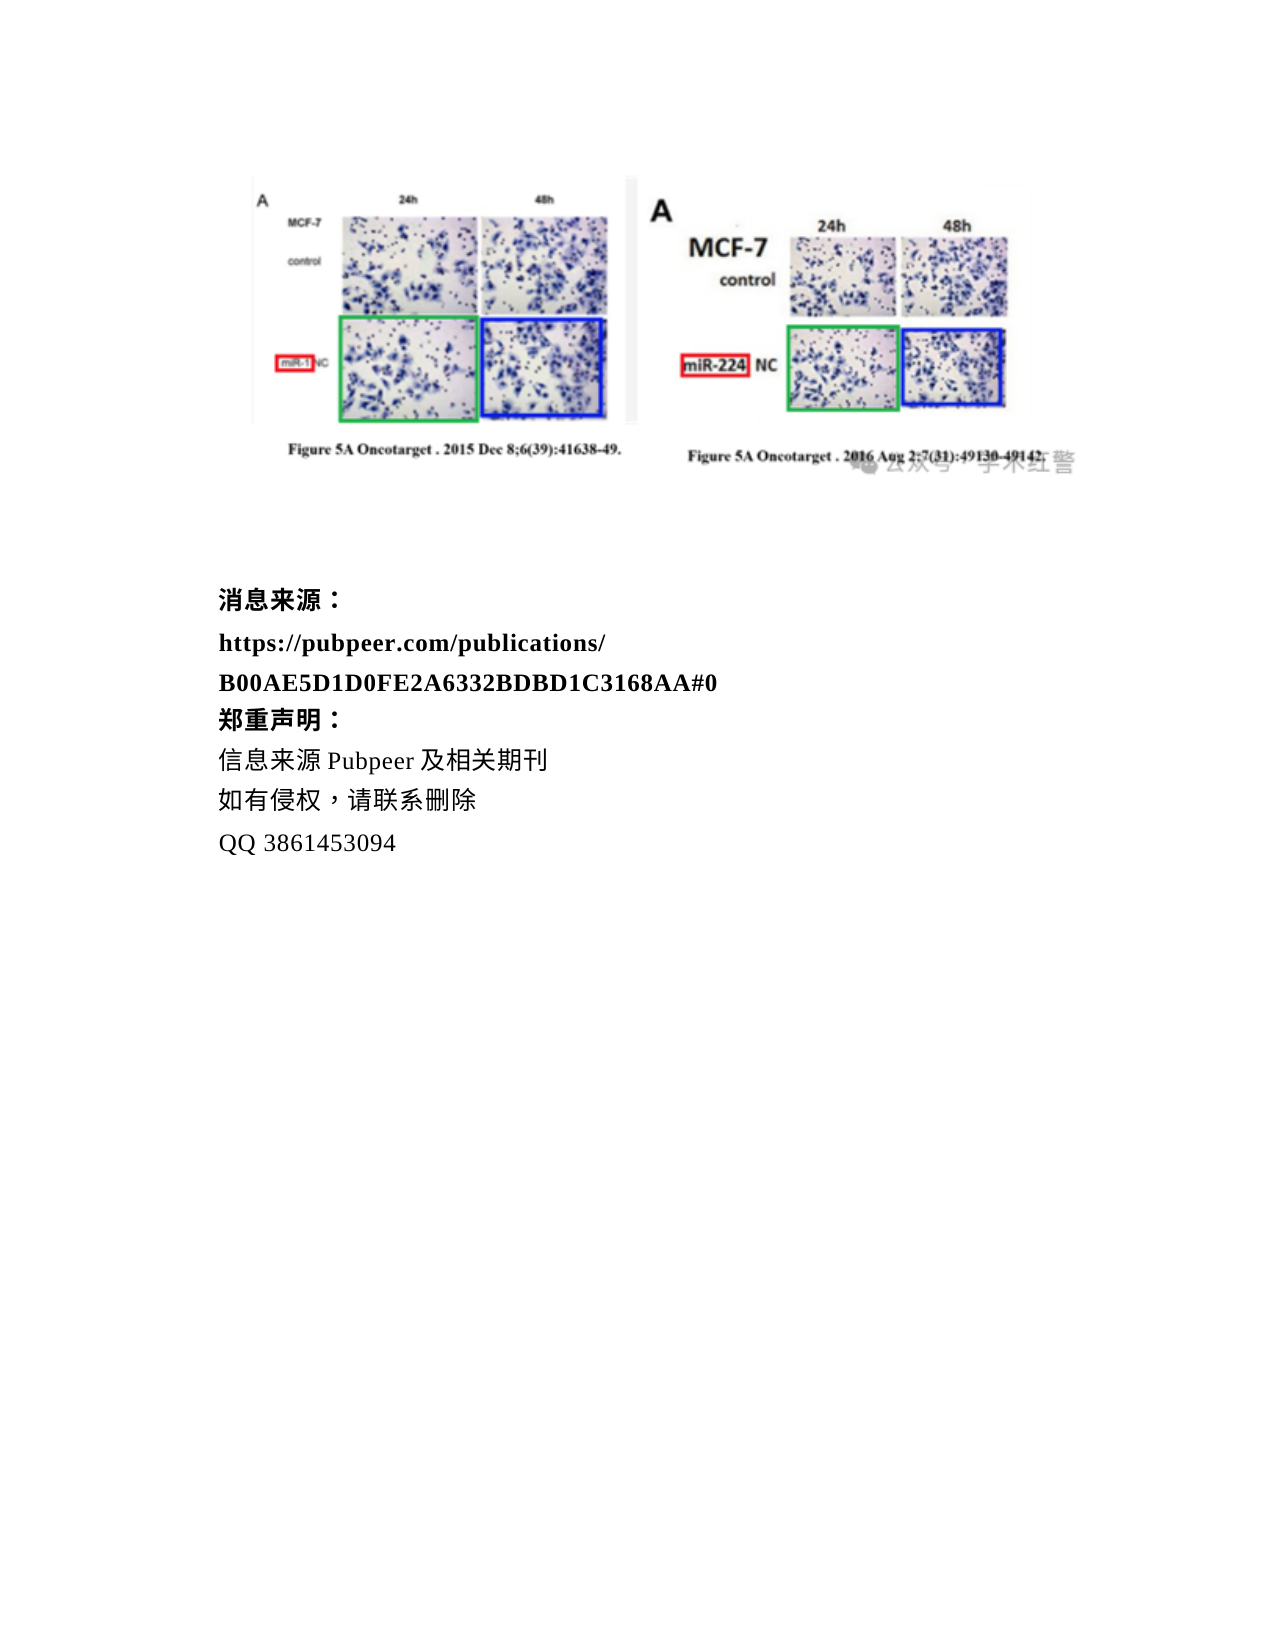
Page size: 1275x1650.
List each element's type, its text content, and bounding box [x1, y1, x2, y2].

text 郑重声明： [219, 697, 1056, 737]
text 如有侵权，请联系删除 [219, 777, 1056, 817]
text 信息来源Pubpeer及相关期刊 [219, 737, 1056, 777]
text QQ 3861453094 [219, 817, 1056, 857]
text https://pubpeer.com/publications/B00AE5D1D0FE2A6332BDBD1C3168AA#0 [219, 617, 1056, 697]
picture [237, 150, 1104, 497]
text 消息来源： [219, 577, 1056, 617]
